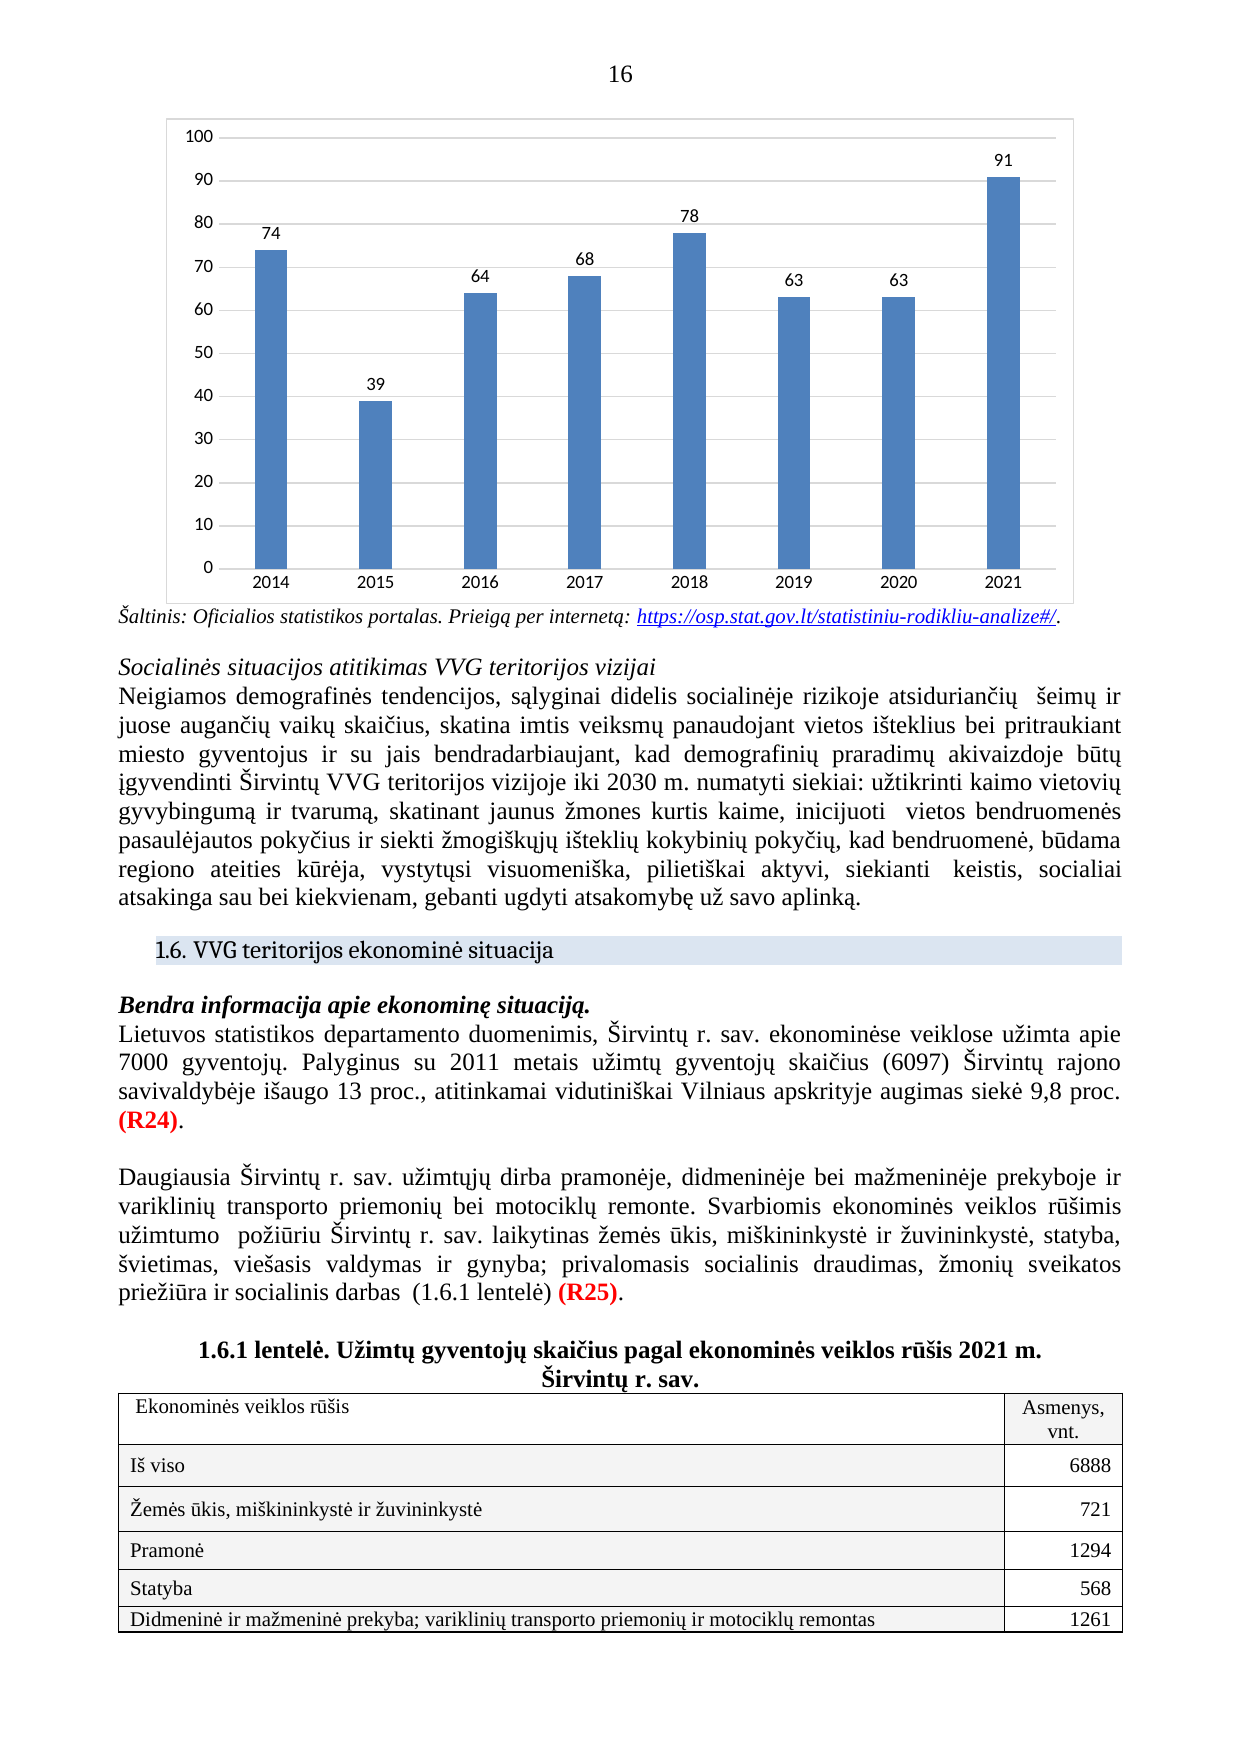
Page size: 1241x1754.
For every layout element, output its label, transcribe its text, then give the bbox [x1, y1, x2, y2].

text Šaltinis: Oficialios statistikos portalas. Prieigą per internetą: https://osp.stat.gov.lt/statistiniu-rodikliu-analize#/. [118, 604, 1122, 628]
table_cell 721 [1005, 1487, 1122, 1531]
text 1.6.1 lentelė. Užimtų gyventojų skaičius pagal ekonominės veiklos rūšis 2021 m. [118, 1335, 1122, 1364]
text Širvintų r. sav. [118, 1364, 1122, 1392]
table_cell Žemės ūkis, miškininkystė ir žuvininkystė [119, 1487, 1004, 1531]
text Socialinės situacijos atitikimas VVG teritorijos vizijai [118, 652, 1122, 681]
table_cell Didmeninė ir mažmeninė prekyba; variklinių transporto priemonių ir motociklų remontas [119, 1607, 1004, 1631]
table_cell 6888 [1005, 1445, 1122, 1486]
text Daugiausia Širvintų r. sav. užimtųjų dirba pramonėje, didmeninėje bei mažmeninėje prekyboje ir variklinių transporto priemonių bei motociklų remonte. Svarbiomis ekonominės veiklos rūšimis užimtumo požiūriu Širvintų r. sav. laikytinas žemės ūkis, miškininkystė ir žuvininkystė, statyba, švietimas, viešasis valdymas ir gynyba; privalomasis socialinis draudimas, žmonių sveikatos priežiūra ir socialinis darbas (1.6.1 lentelė) (R25). [118, 1162, 1122, 1306]
text Bendra informacija apie ekonominę situaciją. [118, 990, 1122, 1019]
text Neigiamos demografinės tendencijos, sąlyginai didelis socialinėje rizikoje atsiduriančių šeimų ir juose augančių vaikų skaičius, skatina imtis veiksmų panaudojant vietos išteklius bei pritraukiant miesto gyventojus ir su jais bendradarbiaujant, kad demografinių praradimų akivaizdoje būtų įgyvendinti Širvintų VVG teritorijos vizijoje iki 2030 m. numatyti siekiai: užtikrinti kaimo vietovių gyvybingumą ir tvarumą, skatinant jaunus žmones kurtis kaime, inicijuoti vietos bendruomenės pasaulėjautos pokyčius ir siekti žmogiškųjų išteklių kokybinių pokyčių, kad bendruomenė, būdama regiono ateities kūrėja, vystytųsi visuomeniška, pilietiškai aktyvi, siekianti keistis, socialiai atsakinga sau bei kiekvienam, gebanti ugdyti atsakomybę už savo aplinką. [118, 681, 1122, 911]
table_header Ekonominės veiklos rūšis [119, 1394, 1004, 1444]
table_cell Statyba [119, 1570, 1004, 1606]
table_header Asmenys, vnt. [1005, 1394, 1122, 1444]
table_cell 568 [1005, 1570, 1122, 1606]
subtitle VVG teritorijos ekonominė situacija [156, 936, 1122, 965]
text Lietuvos statistikos departamento duomenimis, Širvintų r. sav. ekonominėse veiklose užimta apie 7000 gyventojų. Palyginus su 2011 metais užimtų gyventojų skaičius (6097) Širvintų rajono savivaldybėje išaugo 13 proc., atitinkamai vidutiniškai Vilniaus apskrityje augimas siekė 9,8 proc. (R24). [118, 1019, 1122, 1134]
table_cell 1294 [1005, 1532, 1122, 1569]
table_cell Pramonė [119, 1532, 1004, 1569]
table_cell Iš viso [119, 1445, 1004, 1486]
table_cell 1261 [1005, 1607, 1122, 1631]
